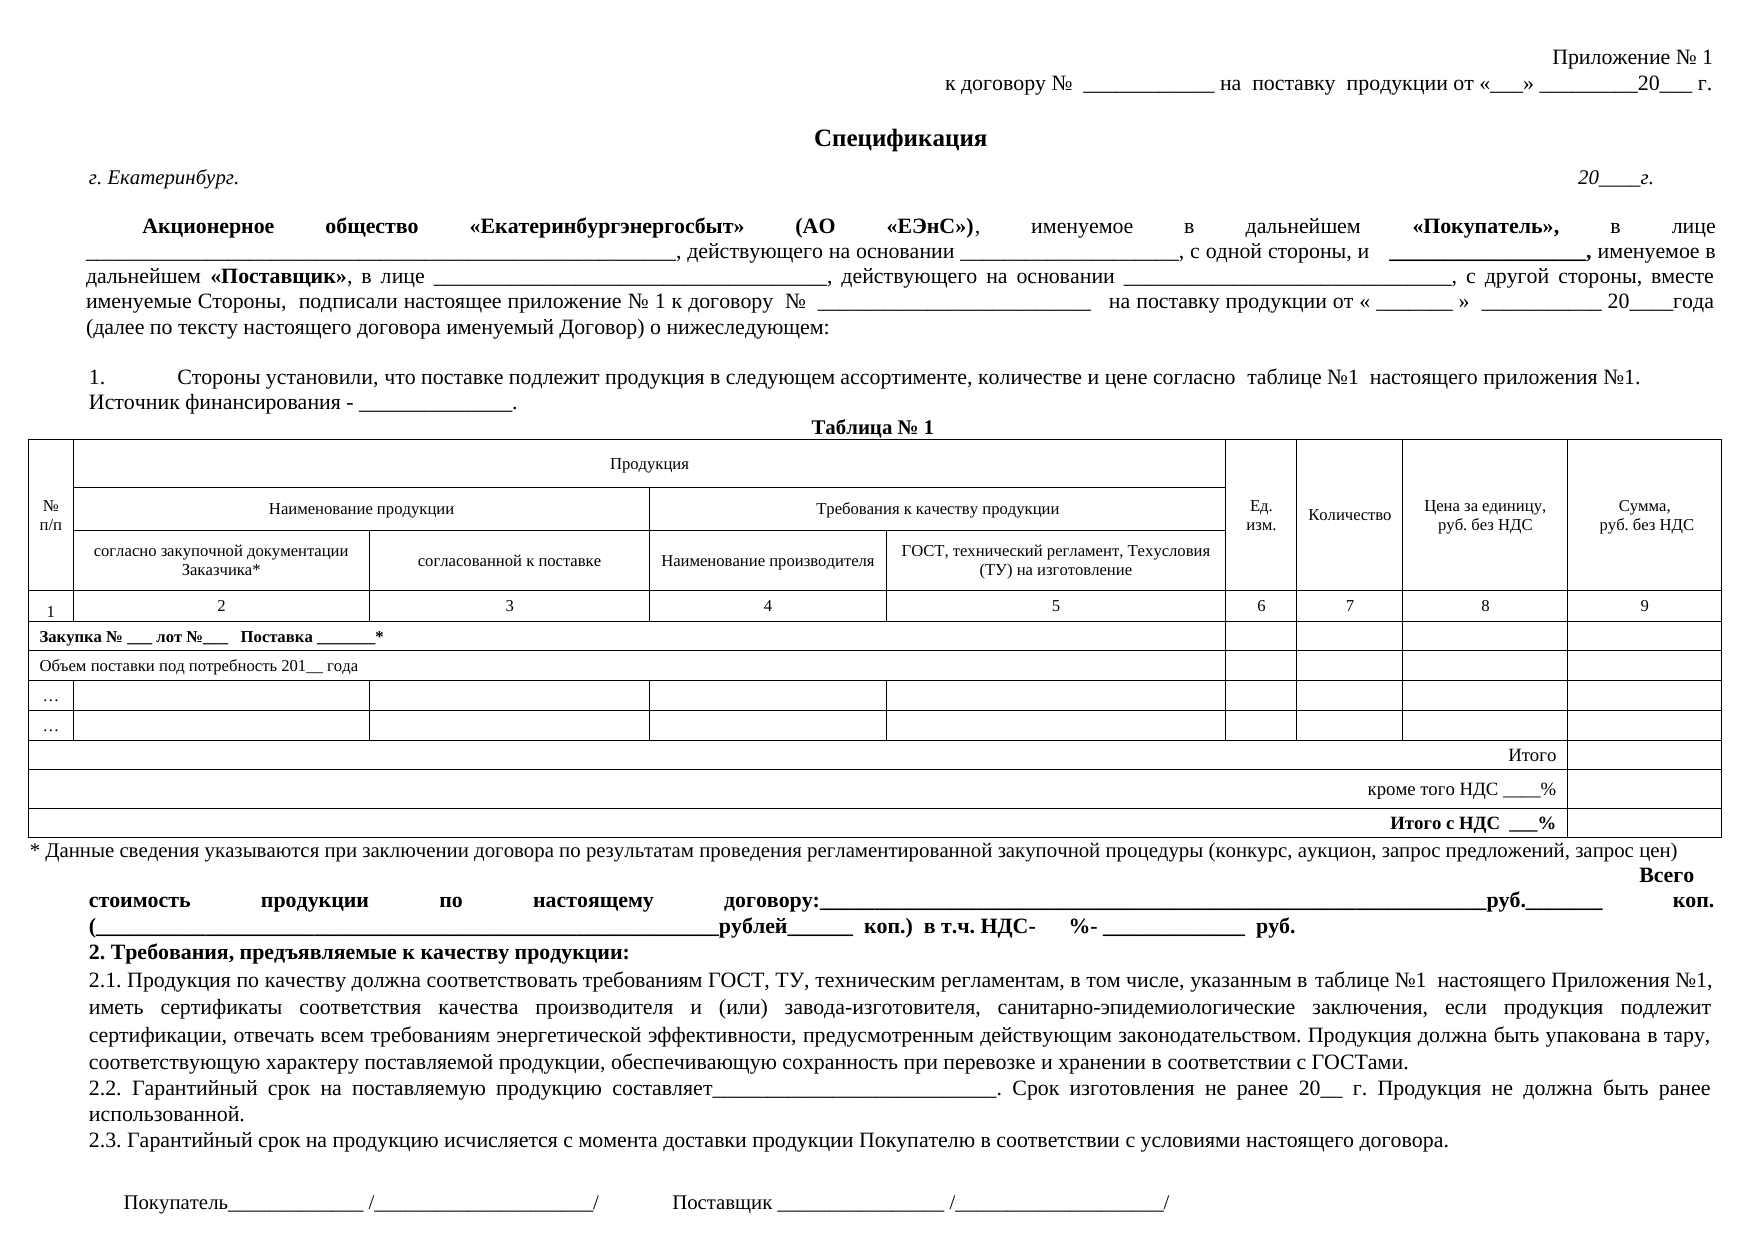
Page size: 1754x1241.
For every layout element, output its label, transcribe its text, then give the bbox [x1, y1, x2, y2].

list Стороны установили, что поставке подлежит продукция в следующем ассортименте, количестве и цене согласно таблице №1 настоящего приложения №1. [89, 364, 1716, 389]
table_cell [370, 681, 649, 710]
table_cell [1403, 622, 1567, 650]
table_cell [1568, 681, 1721, 710]
text Акционерное общество «Екатеринбургэнергосбыт» (АО «ЕЭнС»), именуемое в дальнейшем «Покупатель», в лице ______________________________________________________, действующего на основании ____________________, с одной стороны, и __________________, именуемое в дальнейшем «Поставщик», в лице ____________________________________, действующего на основании ______________________________, с другой стороны, вместе именуемые Стороны, подписали настоящее приложение № 1 к договору № _________________________ на поставку продукции от « _______ » ___________ 20____года (далее по тексту настоящего договора именуемый Договор) о нижеследующем: [86, 213, 1716, 339]
table_cell … [29, 681, 73, 710]
table_cell [1403, 651, 1567, 680]
table_cell [74, 711, 369, 739]
table_cell 9 [1568, 591, 1721, 621]
table_cell … [29, 711, 73, 739]
table_cell 4 [650, 591, 886, 621]
table_cell [650, 711, 886, 739]
table_header Цена за единицу, руб. без НДС [1403, 440, 1567, 589]
table_header Сумма, руб. без НДС [1568, 440, 1721, 589]
text Спецификация [89, 123, 1713, 152]
table_cell [650, 681, 886, 710]
table_cell Итого [29, 741, 1567, 769]
table_cell ГОСТ, технический регламент, Техусловия (ТУ) на изготовление [887, 531, 1225, 589]
text Источник финансирования - ______________. [89, 389, 1716, 414]
table_cell [1297, 711, 1402, 739]
table_cell [1297, 622, 1402, 650]
table_cell [1226, 711, 1296, 739]
table_cell [887, 711, 1225, 739]
table_cell [1297, 651, 1402, 680]
table_cell [1568, 770, 1721, 807]
table_cell Итого с НДС ___% [29, 809, 1567, 837]
table_cell Закупка № ___ лот №___ Поставка _______* [29, 622, 1225, 650]
table_cell [1568, 651, 1721, 680]
text 2. Требования, предъявляемые к качеству продукции: [89, 938, 1713, 965]
text * Данные сведения указываются при заключении договора по результатам проведения регламентированной закупочной процедуры (конкурс, аукцион, запрос предложений, запрос цен) [29, 838, 1716, 862]
text Таблица № 1 [29, 414, 1716, 439]
text Приложение № 1 [29, 44, 1713, 69]
text к договору № ____________ на поставку продукции от «___» _________20___ г. [502, 69, 1713, 95]
table_cell кроме того НДС ____% [29, 770, 1567, 807]
table_cell 7 [1297, 591, 1402, 621]
table_cell 3 [370, 591, 649, 621]
table_cell [1568, 741, 1721, 769]
table_cell [74, 681, 369, 710]
text Всего стоимость продукции по настоящему договору:_____________________________________________________________руб._______ коп. (_________________________________________________________рублей______ коп.) в т.ч. НДС- %- _____________ руб. [89, 862, 1716, 938]
table_cell [1226, 681, 1296, 710]
table_cell Наименование продукции [74, 488, 649, 530]
table_cell [1568, 809, 1721, 837]
table_cell [1568, 711, 1721, 739]
table_header Количество [1297, 440, 1402, 589]
text 2.3. Гарантийный срок на продукцию исчисляется с момента доставки продукции Покупателю в соответствии с условиями настоящего договора. [89, 1126, 1713, 1153]
table_header Ед. изм. [1226, 440, 1296, 589]
table_cell 1 [29, 591, 73, 621]
table_cell Наименование производителя [650, 531, 886, 589]
table_cell согласованной к поставке [370, 531, 649, 589]
table_cell 8 [1403, 591, 1567, 621]
table_cell [1403, 711, 1567, 739]
table_header № п/п [29, 440, 73, 589]
table_cell 6 [1226, 591, 1296, 621]
table_header Продукция [74, 440, 1225, 487]
text г. Екатеринбург. 20____г. [29, 165, 1713, 189]
table_cell Требования к качеству продукции [650, 488, 1225, 530]
text 2.2. Гарантийный срок на поставляемую продукцию составляет__________________________. Срок изготовления не ранее 20__ г. Продукция не должна быть ранее использованной. [89, 1075, 1713, 1126]
table_cell [1226, 622, 1296, 650]
table_cell [1568, 622, 1721, 650]
table_cell 2 [74, 591, 369, 621]
table_cell [1297, 681, 1402, 710]
table_cell Объем поставки под потребность 201__ года [29, 651, 1225, 680]
table_cell согласно закупочной документации Заказчика* [74, 531, 369, 589]
table_cell [887, 681, 1225, 710]
text 2.1. Продукция по качеству должна соответствовать требованиям ГОСТ, ТУ, техническим регламентам, в том числе, указанным в таблице №1 настоящего Приложения №1, иметь сертификаты соответствия качества производителя и (или) завода-изготовителя, санитарно-эпидемиологические заключения, если продукция подлежит сертификации, отвечать всем требованиям энергетической эффективности, предусмотренным действующим законодательством. Продукция должна быть упакована в тару, соответствующую характеру поставляемой продукции, обеспечивающую сохранность при перевозке и хранении в соответствии с ГОСТами. [89, 965, 1713, 1075]
table_cell [1226, 651, 1296, 680]
table_cell [370, 711, 649, 739]
table_cell [1403, 681, 1567, 710]
table_cell 5 [887, 591, 1225, 621]
